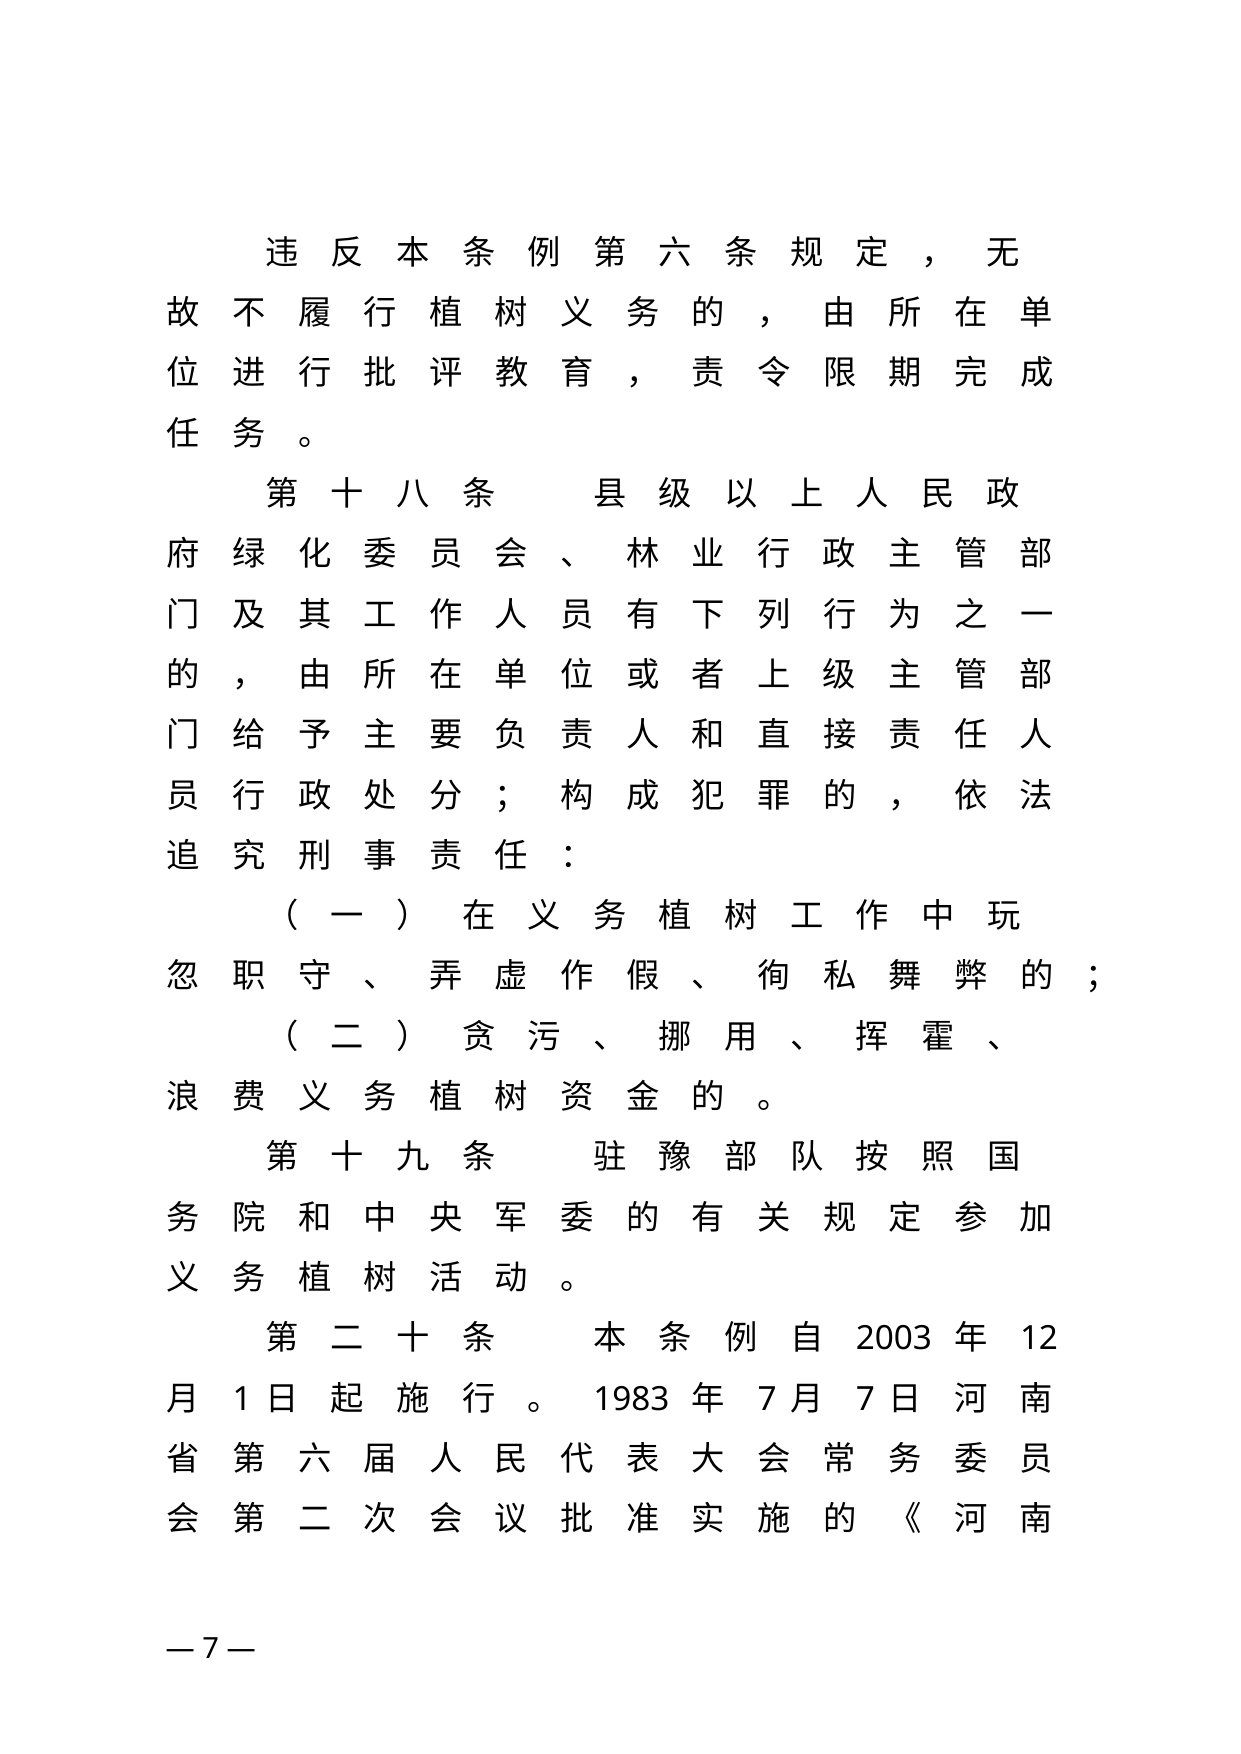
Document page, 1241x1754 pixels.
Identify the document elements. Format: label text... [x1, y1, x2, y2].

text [167, 1305, 1085, 1546]
text 违反本条例第六条规定，无故不履行植树义务的，由所在单位进行批评教育，责令限期完成任务。 [167, 219, 1085, 461]
text 第十八条 县级以上人民政府绿化委员会、林业行政主管部门及其工作人员有下列行为之一的，由所在单位或者上级主管部门给予主要负责人和直接责任人员行政处分；构成犯罪的，依法追究刑事责任： [167, 461, 1085, 883]
text （一）在义务植树工作中玩忽职守、弄虚作假、徇私舞弊的； [167, 883, 1085, 1003]
text （二）贪污、挪用、挥霍、浪费义务植树资金的。 [167, 1003, 1085, 1124]
text 第十九条 驻豫部队按照国务院和中央军委的有关规定参加义务植树活动。 [167, 1124, 1085, 1305]
